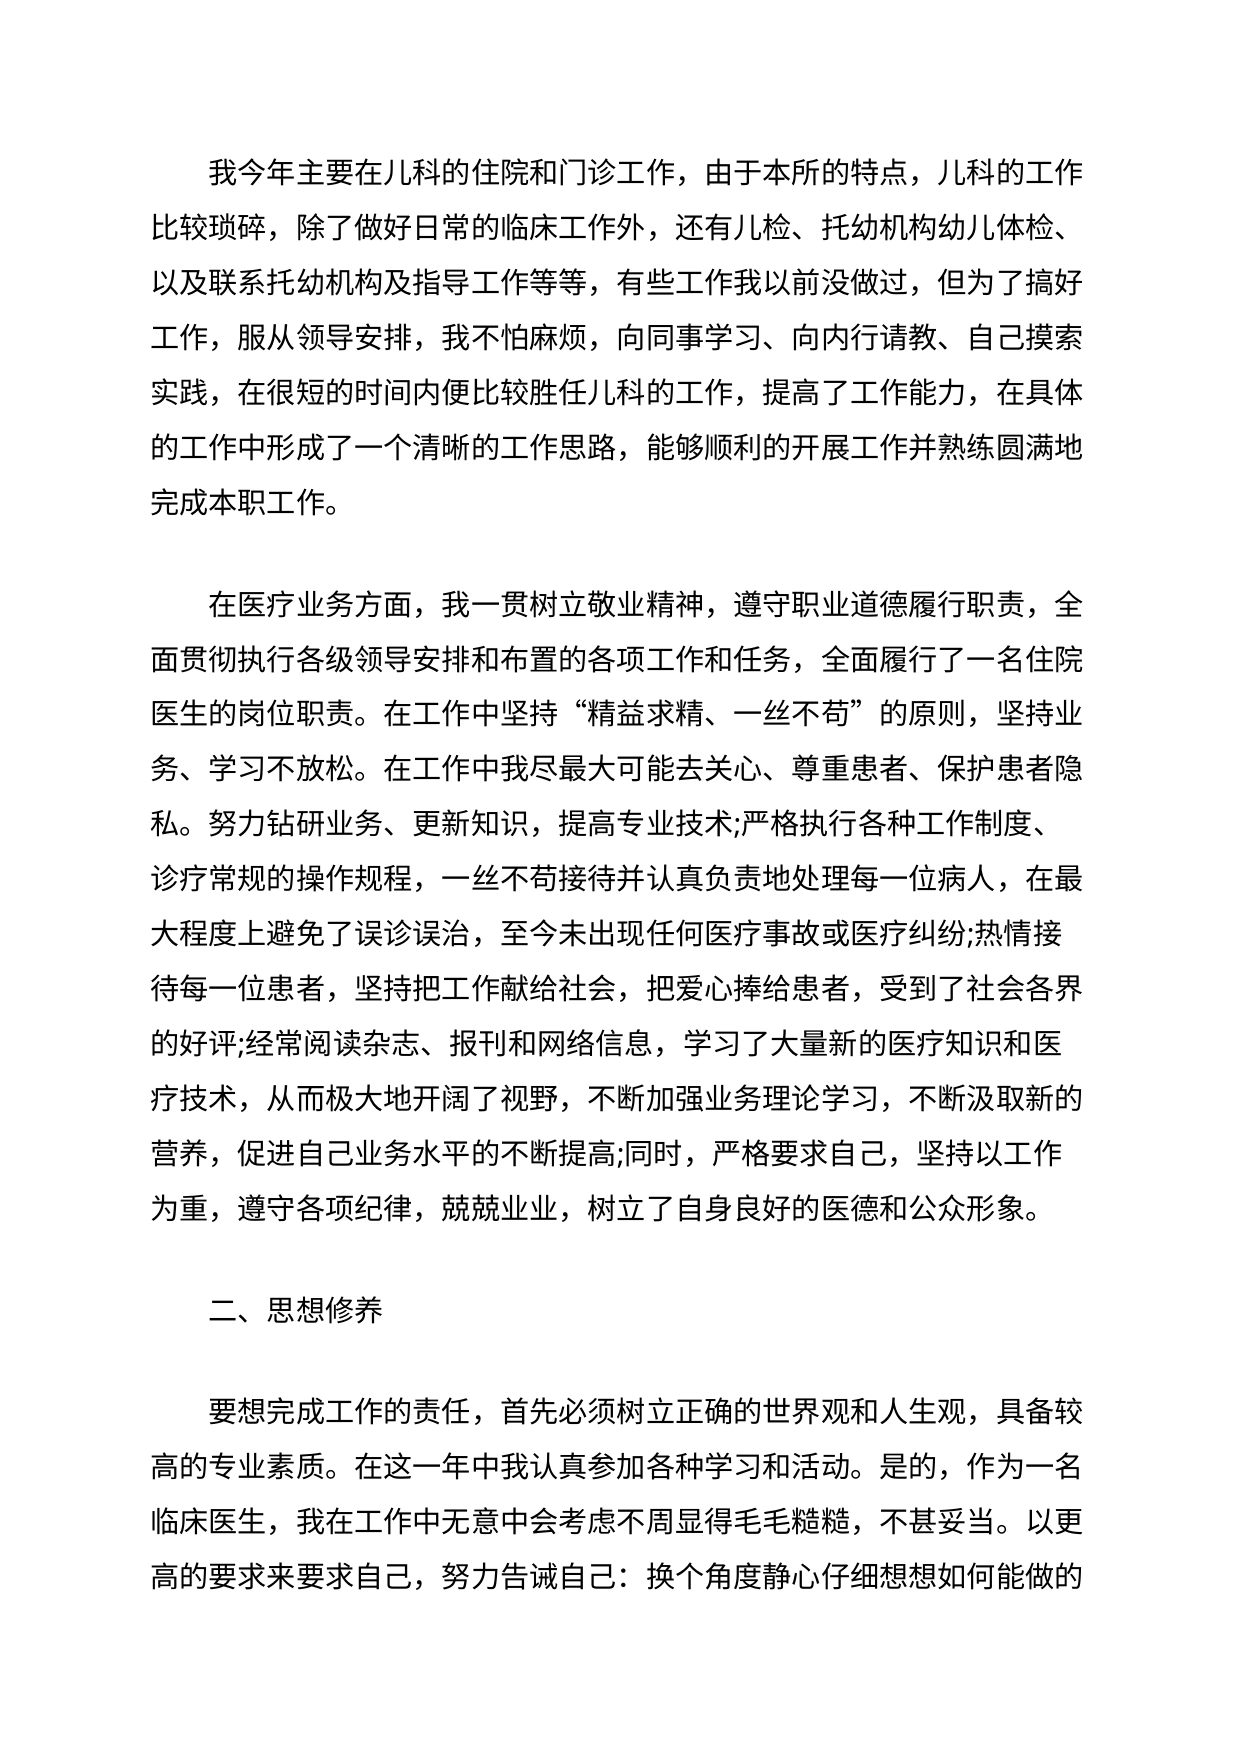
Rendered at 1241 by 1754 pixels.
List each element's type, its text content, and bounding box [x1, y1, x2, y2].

text 二、思想修养 [150, 1287, 1090, 1329]
text 在医疗业务方面，我一贯树立敬业精神，遵守职业道德履行职责，全面贯彻执行各级领导安排和布置的各项工作和任务，全面履行了一名住院医生的岗位职责。在工作中坚持“精益求精、一丝不苟”的原则，坚持业务、学习不放松。在工作中我尽最大可能去关心、尊重患者、保护患者隐私。努力钻研业务、更新知识，提高专业技术;严格执行各种工作制度、诊疗常规的操作规程，一丝不苟接待并认真负责地处理每一位病人，在最大程度上避免了误诊误治，至今未出现任何医疗事故或医疗纠纷;热情接待每一位患者，坚持把工作献给社会，把爱心捧给患者，受到了社会各界的好评;经常阅读杂志、报刊和网络信息，学习了大量新的医疗知识和医疗技术，从而极大地开阔了视野，不断加强业务理论学习，不断汲取新的营养，促进自己业务水平的不断提高;同时，严格要求自己，坚持以工作为重，遵守各项纪律，兢兢业业，树立了自身良好的医德和公众形象。 [150, 581, 1090, 1228]
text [150, 1389, 1090, 1596]
text 我今年主要在儿科的住院和门诊工作，由于本所的特点，儿科的工作比较琐碎，除了做好日常的临床工作外，还有儿检、托幼机构幼儿体检、以及联系托幼机构及指导工作等等，有些工作我以前没做过，但为了搞好工作，服从领导安排，我不怕麻烦，向同事学习、向内行请教、自己摸索实践，在很短的时间内便比较胜任儿科的工作，提高了工作能力，在具体的工作中形成了一个清晰的工作思路，能够顺利的开展工作并熟练圆满地完成本职工作。 [150, 150, 1090, 522]
